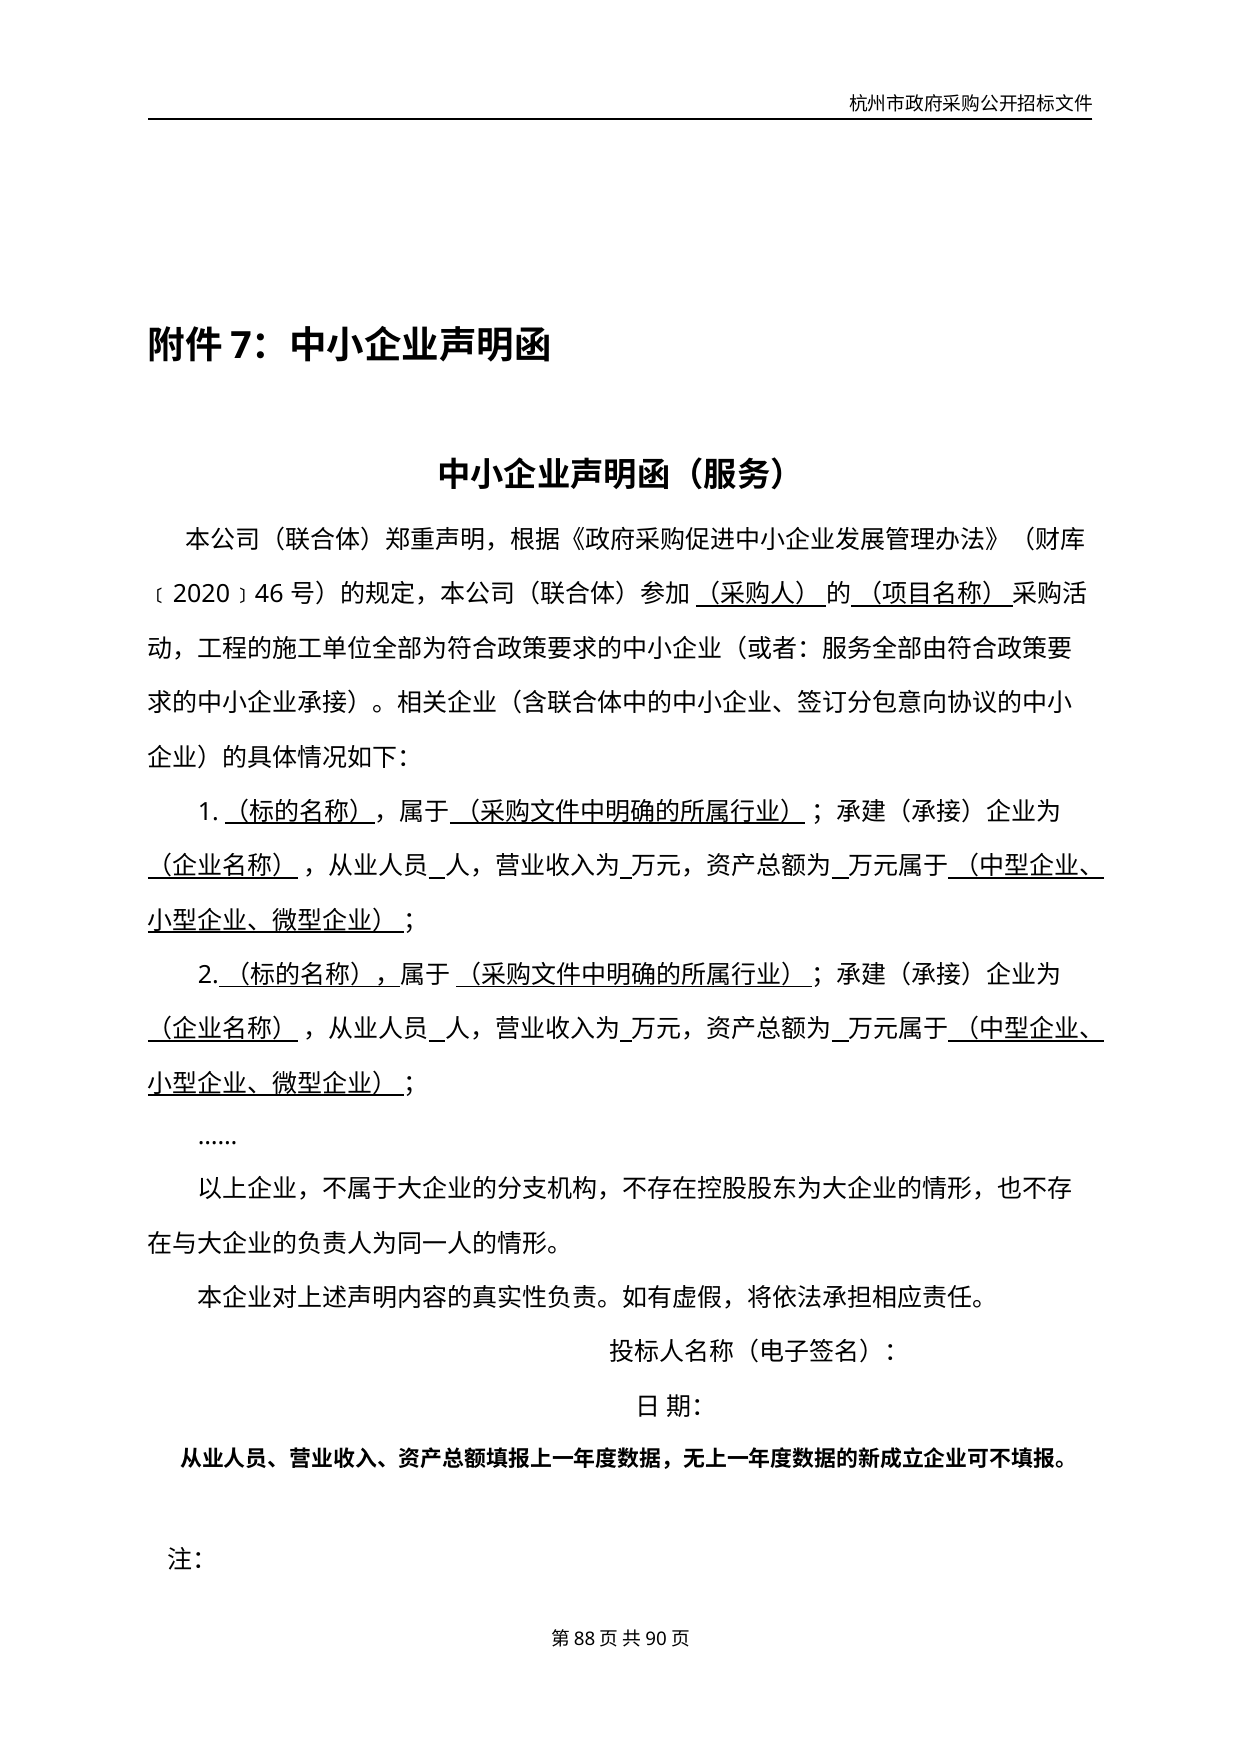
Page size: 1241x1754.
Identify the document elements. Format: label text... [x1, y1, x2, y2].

text 本企业对上述声明内容的真实性负责。如有虚假，将依法承担相应责任。 [148, 1277, 1092, 1314]
text 日 期： [148, 1386, 976, 1422]
text 2. （标的名称），属于 （采购文件中明确的所属行业） ；承建（承接）企业为 （企业名称） ，从业人员 人，营业收入为 万元，资产总额为 万元属于 （中型企业、小型企业、微型企业） ； [148, 954, 1092, 1099]
text 中小企业声明函（服务） [148, 447, 1092, 496]
text 以上企业，不属于大企业的分支机构，不存在控股股东为大企业的情形，也不存在与大企业的负责人为同一人的情形。 [148, 1169, 1092, 1259]
text 附件7：中小企业声明函 [148, 314, 1092, 369]
text …… [148, 1118, 1092, 1152]
text 注： [148, 1539, 1049, 1575]
text 从业人员、营业收入、资产总额填报上一年度数据，无上一年度数据的新成立企业可不填报。 [148, 1441, 1092, 1472]
text 投标人名称（电子签名）： [148, 1332, 909, 1368]
text 本公司（联合体）郑重声明，根据《政府采购促进中小企业发展管理办法》（财库﹝2020﹞46 号）的规定，本公司（联合体）参加 （采购人） 的 （项目名称） 采购活动，工程的施工单位全部为符合政策要求的中小企业（或者：服务全部由符合政策要求的中小企业承接）。相关企业（含联合体中的中小企业、签订分包意向协议的中小企业）的具体情况如下： [148, 519, 1092, 773]
text 1. （标的名称），属于 （采购文件中明确的所属行业） ；承建（承接）企业为 （企业名称） ，从业人员 人，营业收入为 万元，资产总额为 万元属于 （中型企业、小型企业、微型企业） ； [148, 791, 1092, 936]
